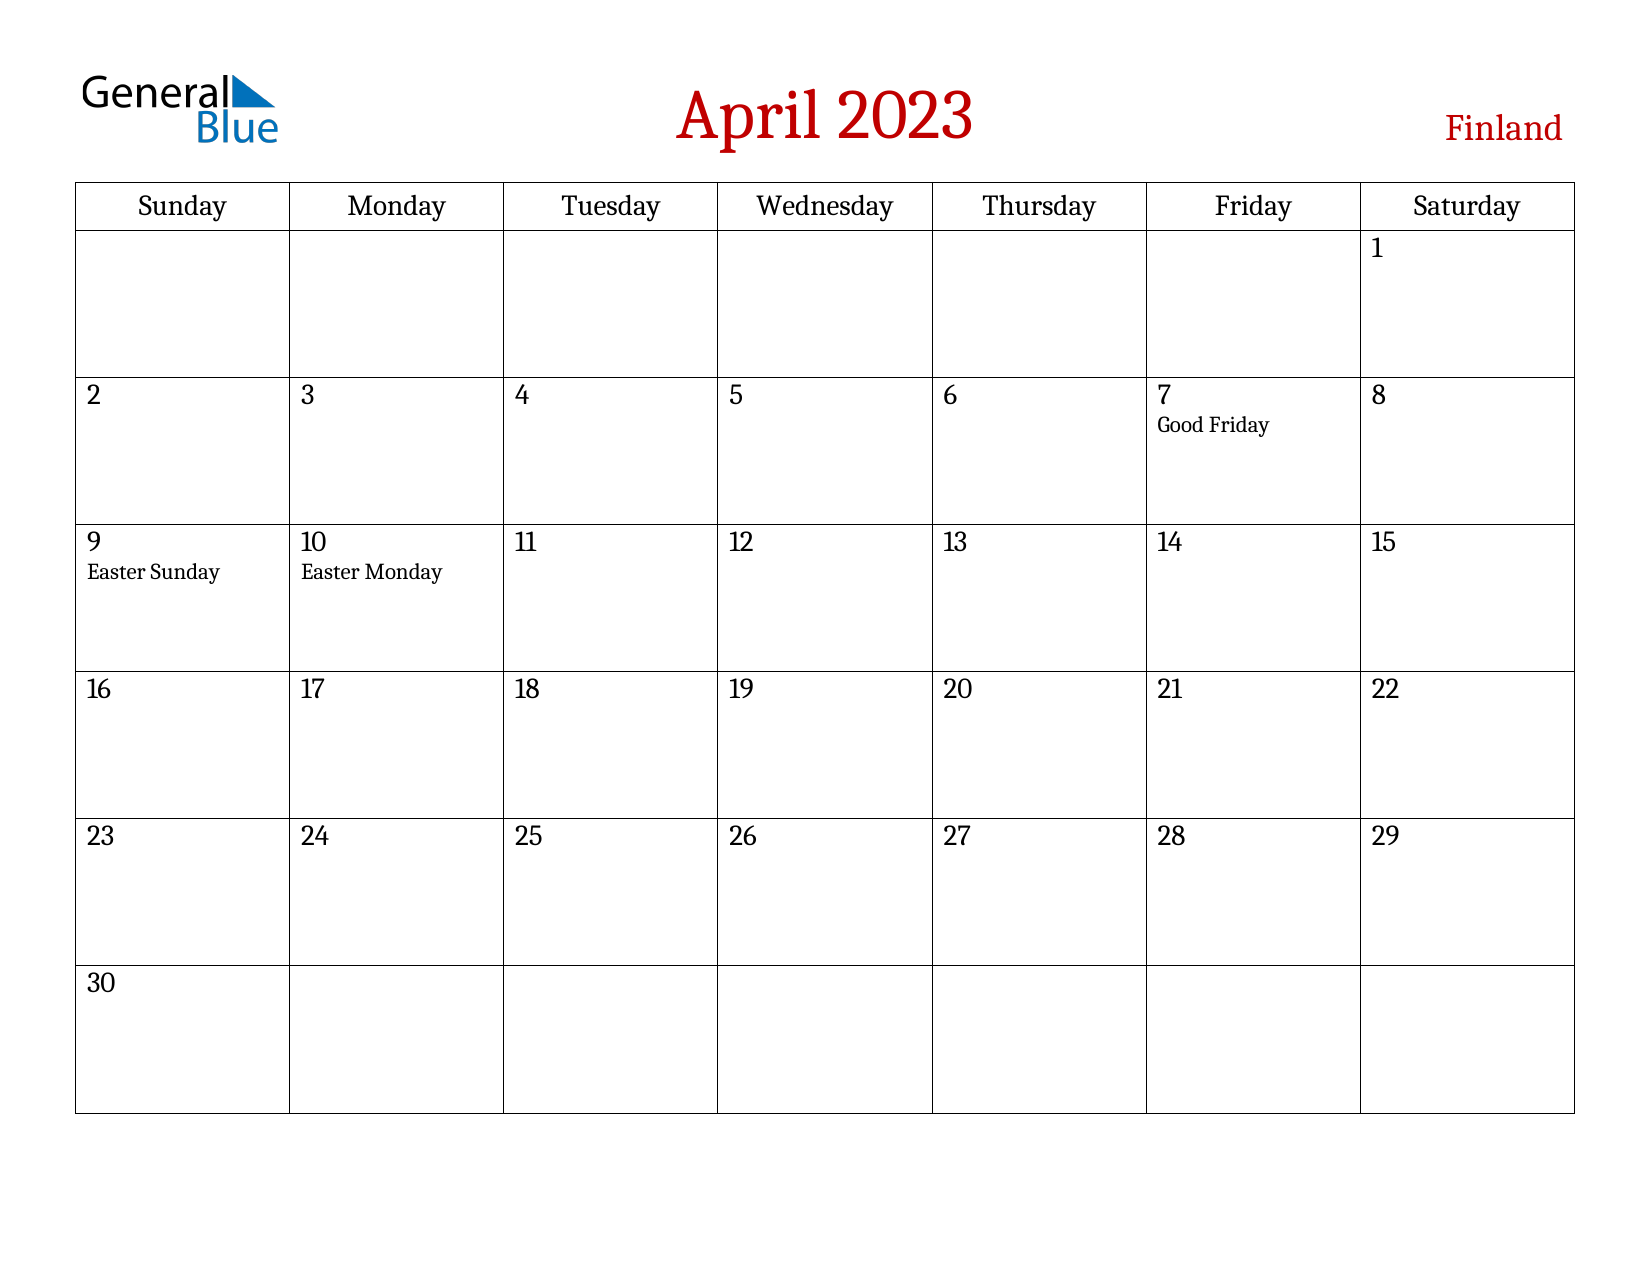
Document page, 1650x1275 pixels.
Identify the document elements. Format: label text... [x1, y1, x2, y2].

table_cell [290, 966, 503, 1000]
table_cell 25 [504, 819, 717, 853]
table_cell Tuesday [504, 183, 717, 230]
table_cell [718, 231, 932, 264]
table_cell 17 [290, 672, 503, 706]
table_cell [76, 265, 289, 377]
table_cell 15 [1361, 525, 1574, 559]
table_cell 7 [1147, 378, 1360, 412]
table_cell [933, 559, 1146, 671]
table_cell 3 [290, 378, 503, 412]
table_cell [504, 559, 717, 671]
table_cell [718, 412, 932, 524]
table_cell 14 [1147, 525, 1360, 559]
table_cell 21 [1147, 672, 1360, 706]
table_cell [1147, 853, 1360, 965]
table_cell [76, 412, 289, 524]
table_cell [933, 1000, 1146, 1112]
table_cell 19 [718, 672, 932, 706]
table_cell 16 [76, 672, 289, 706]
table_cell [933, 706, 1146, 818]
table_cell [718, 265, 932, 377]
table_cell [718, 1000, 932, 1112]
table_cell [1147, 231, 1360, 264]
table_cell [504, 265, 717, 377]
table_cell 10 [290, 525, 503, 559]
table_cell 22 [1361, 672, 1574, 706]
table_cell Monday [290, 183, 503, 230]
table_cell 8 [1361, 378, 1574, 412]
table_cell [1361, 706, 1574, 818]
table_cell [1361, 412, 1574, 524]
table_cell [1361, 853, 1574, 965]
table_cell [504, 853, 717, 965]
table_header Finland [1146, 75, 1574, 182]
table_cell [1147, 706, 1360, 818]
table_cell [933, 231, 1146, 264]
table_cell 13 [933, 525, 1146, 559]
table_cell Saturday [1361, 183, 1574, 230]
table_cell [504, 412, 717, 524]
table_header [76, 75, 503, 182]
table_cell [1147, 1000, 1360, 1112]
table_cell 9 [76, 525, 289, 559]
table_cell [1361, 559, 1574, 671]
table_cell 20 [933, 672, 1146, 706]
table_cell 6 [933, 378, 1146, 412]
table_cell 18 [504, 672, 717, 706]
table_cell 27 [933, 819, 1146, 853]
table_cell [1147, 559, 1360, 671]
table_cell Easter Monday [290, 559, 503, 671]
table_cell Wednesday [718, 183, 932, 230]
table_cell [290, 853, 503, 965]
table_cell [504, 1000, 717, 1112]
table_cell Sunday [76, 183, 289, 230]
table_cell Friday [1147, 183, 1360, 230]
table_cell [76, 853, 289, 965]
table_cell 26 [718, 819, 932, 853]
table_cell 5 [718, 378, 932, 412]
table_header April 2023 [504, 75, 1146, 182]
table_cell Easter Sunday [76, 559, 289, 671]
table_cell [76, 1000, 289, 1112]
table_cell [290, 231, 503, 264]
table_cell [290, 412, 503, 524]
table_cell 29 [1361, 819, 1574, 853]
table_cell [933, 966, 1146, 1000]
table_cell [76, 706, 289, 818]
table_cell 24 [290, 819, 503, 853]
table_cell [1147, 966, 1360, 1000]
table_cell [1361, 1000, 1574, 1112]
table_cell [76, 231, 289, 264]
table_cell 2 [76, 378, 289, 412]
picture [82, 75, 278, 143]
table_cell [504, 966, 717, 1000]
table_cell [933, 412, 1146, 524]
table_cell [504, 706, 717, 818]
table_cell [504, 231, 717, 264]
table_cell [718, 853, 932, 965]
table_cell [1361, 265, 1574, 377]
table_cell 12 [718, 525, 932, 559]
table_cell [290, 706, 503, 818]
table_cell Thursday [933, 183, 1146, 230]
table_cell [290, 1000, 503, 1112]
table_cell [933, 853, 1146, 965]
table_cell [1361, 966, 1574, 1000]
table_cell [718, 966, 932, 1000]
table_cell [290, 265, 503, 377]
table_cell Good Friday [1147, 412, 1360, 524]
table_cell 28 [1147, 819, 1360, 853]
table_cell 1 [1361, 231, 1574, 264]
table_cell [933, 265, 1146, 377]
table_cell 23 [76, 819, 289, 853]
table_cell [718, 706, 932, 818]
table_cell 30 [76, 966, 289, 1000]
table_cell 4 [504, 378, 717, 412]
table_cell [718, 559, 932, 671]
table_cell [1147, 265, 1360, 377]
table_cell 11 [504, 525, 717, 559]
